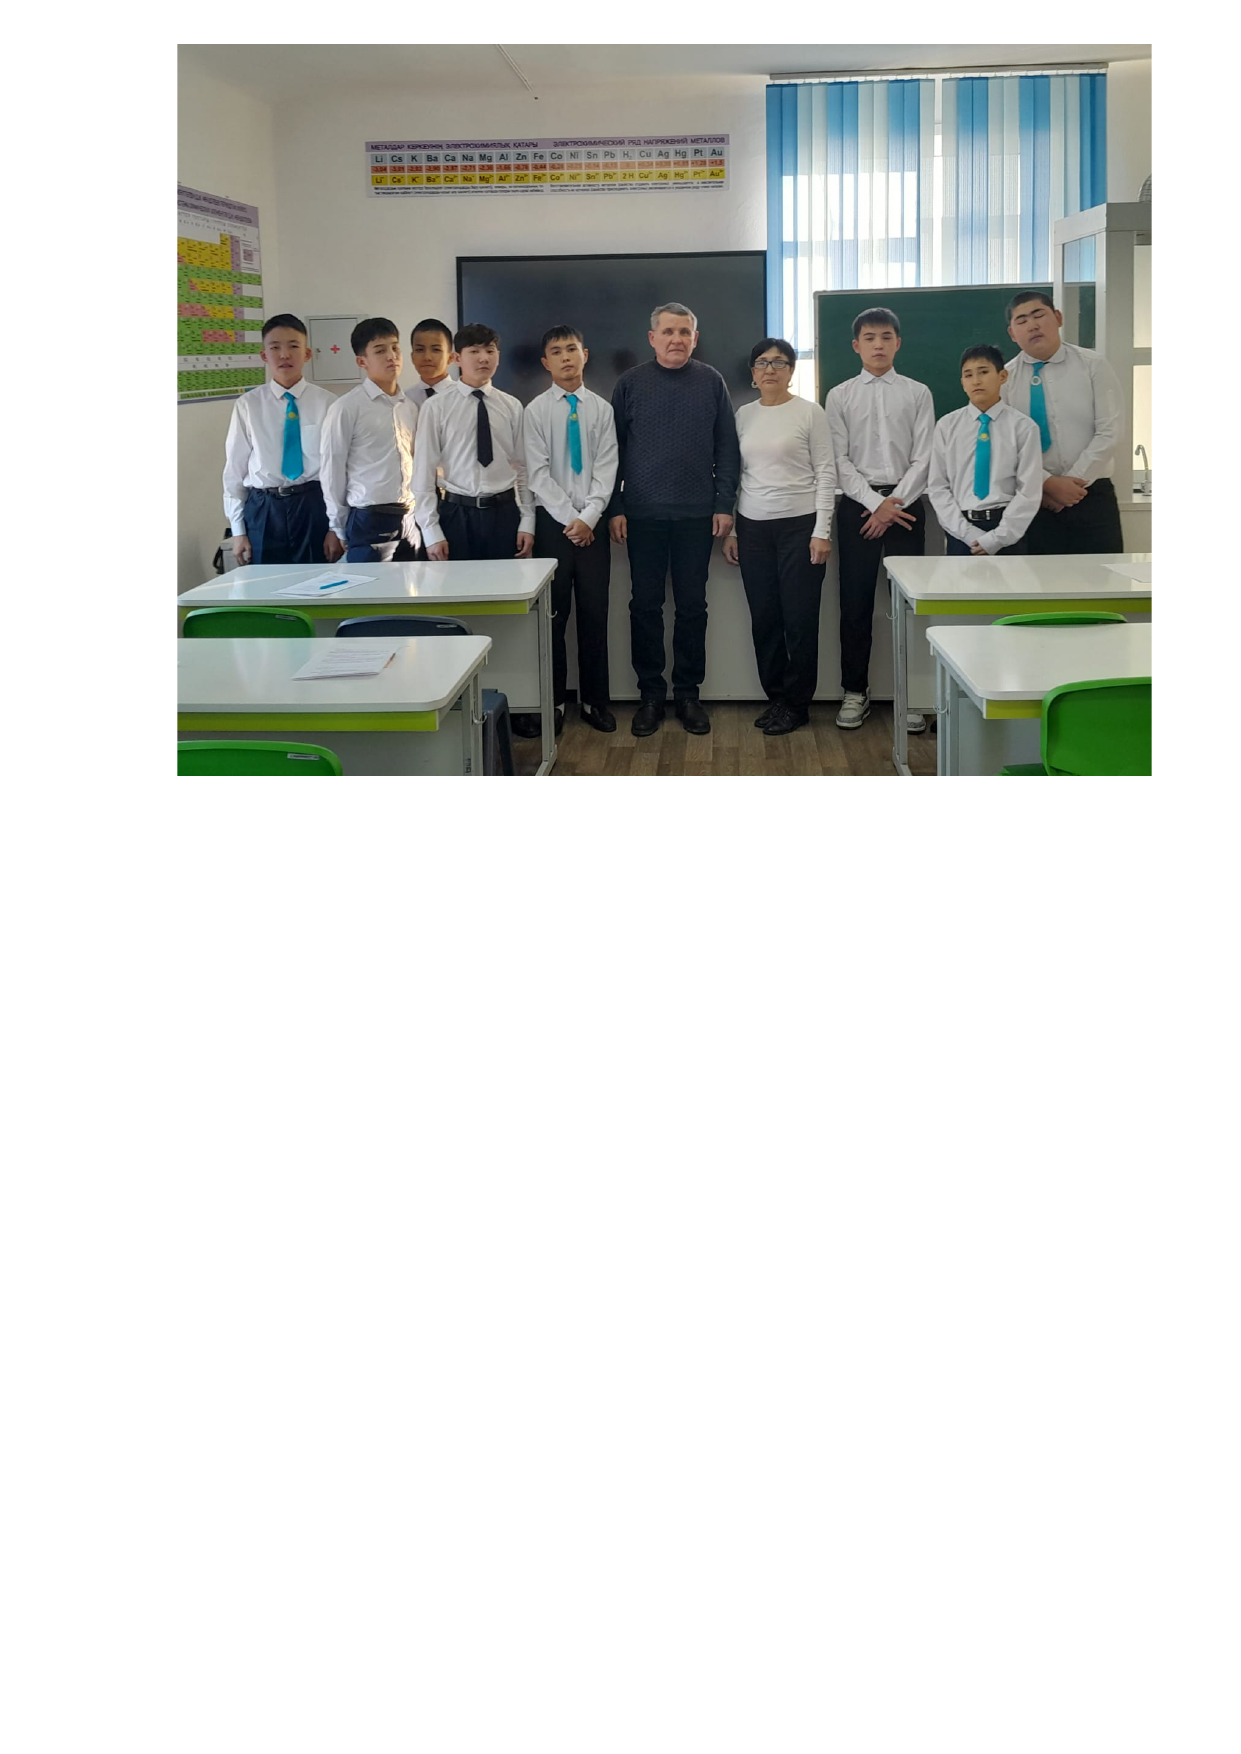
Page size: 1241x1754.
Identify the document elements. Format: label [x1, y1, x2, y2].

picture [177, 44, 1152, 776]
